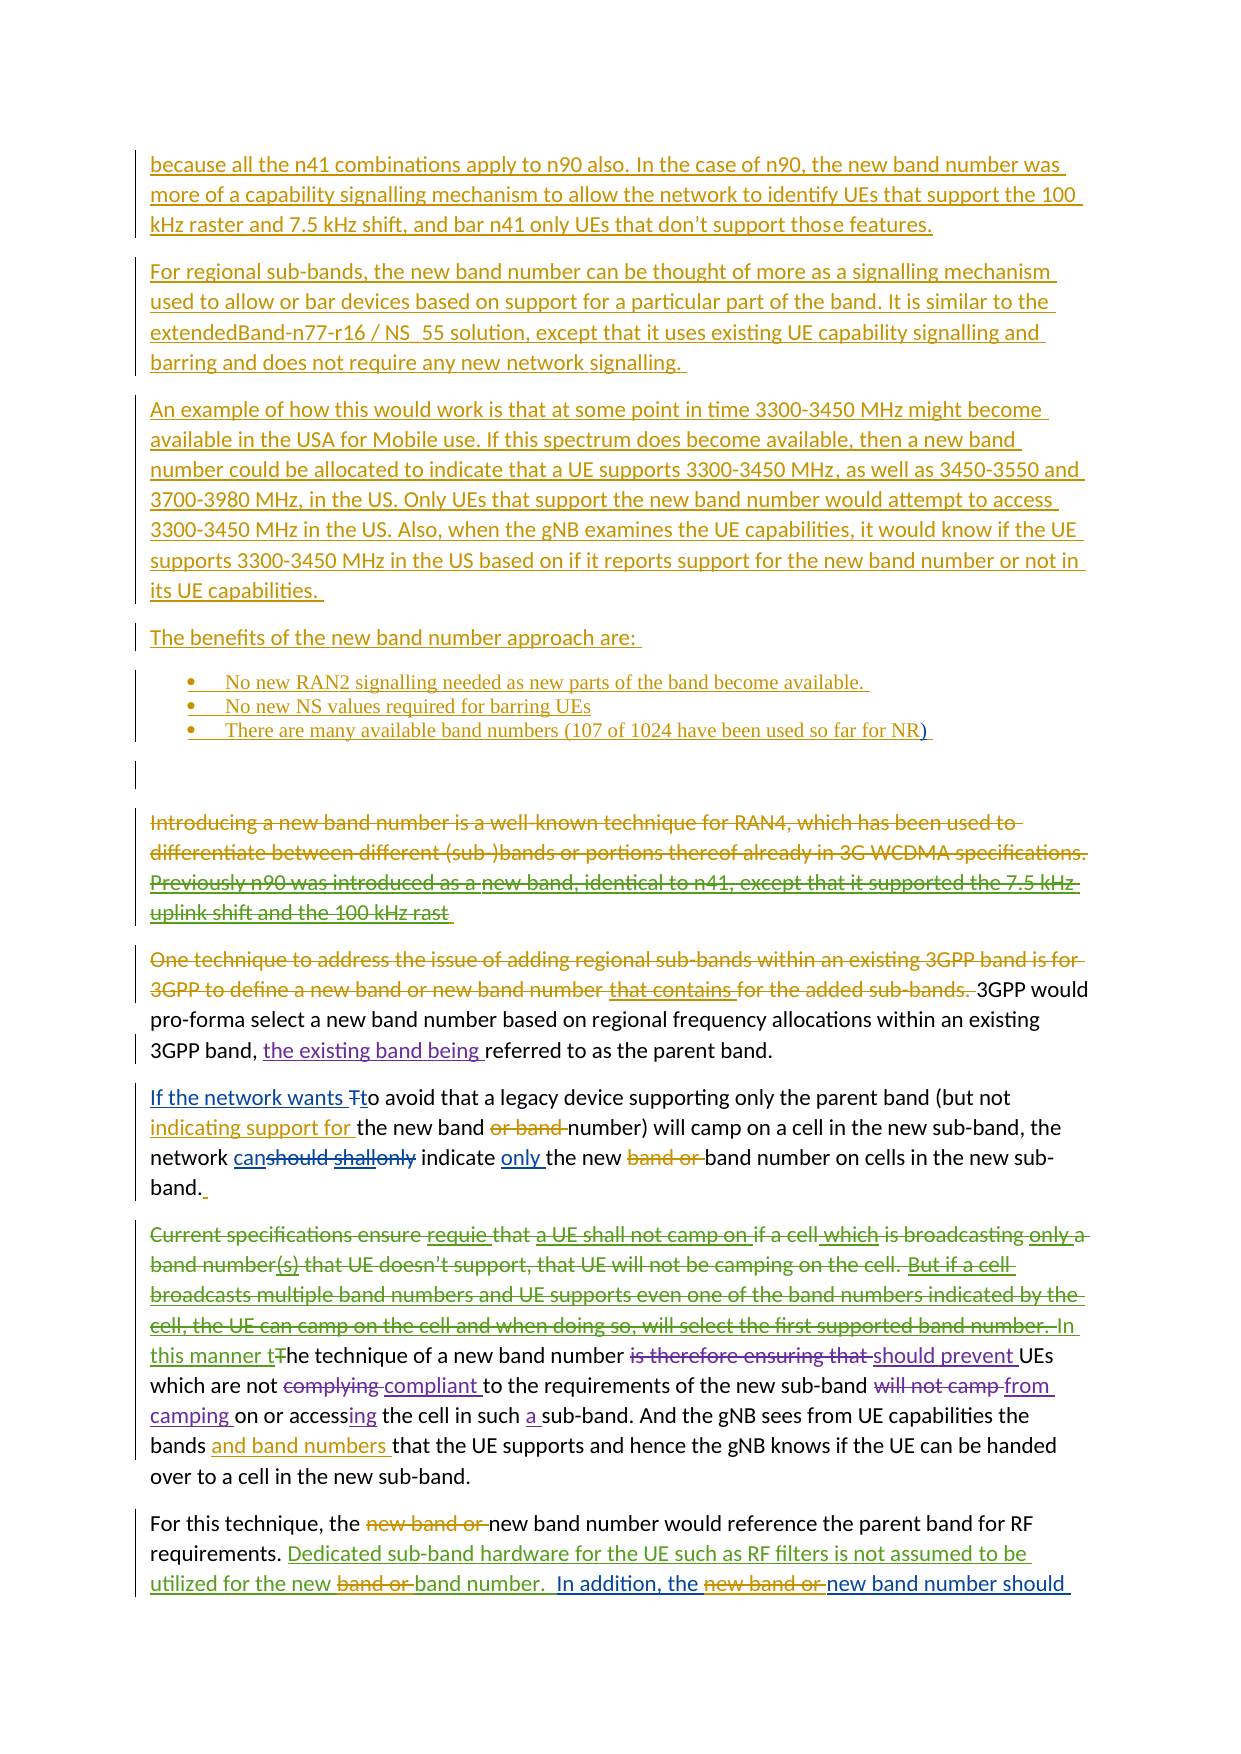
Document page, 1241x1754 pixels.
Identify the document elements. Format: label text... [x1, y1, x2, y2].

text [150, 1509, 1090, 1597]
text he technique of a new band number UEs which are not to the requirements of the new sub-band on or access the cell in such sub-band. And the gNB sees from UE capabilities the bands that the UE supports and hence the gNB knows if the UE can be handed over to a cell in the new sub-band. [150, 1237, 1090, 1490]
text 3GPP would pro-forma select a new band number based on regional frequency allocations within an existing 3GPP band, referred to as the parent band. [150, 945, 1090, 1064]
text o avoid that a legacy device supporting only the parent band (but not the new band number) will camp on a cell in the new sub-band, the network indicate the new band number on cells in the new sub-band. [150, 1083, 1090, 1201]
